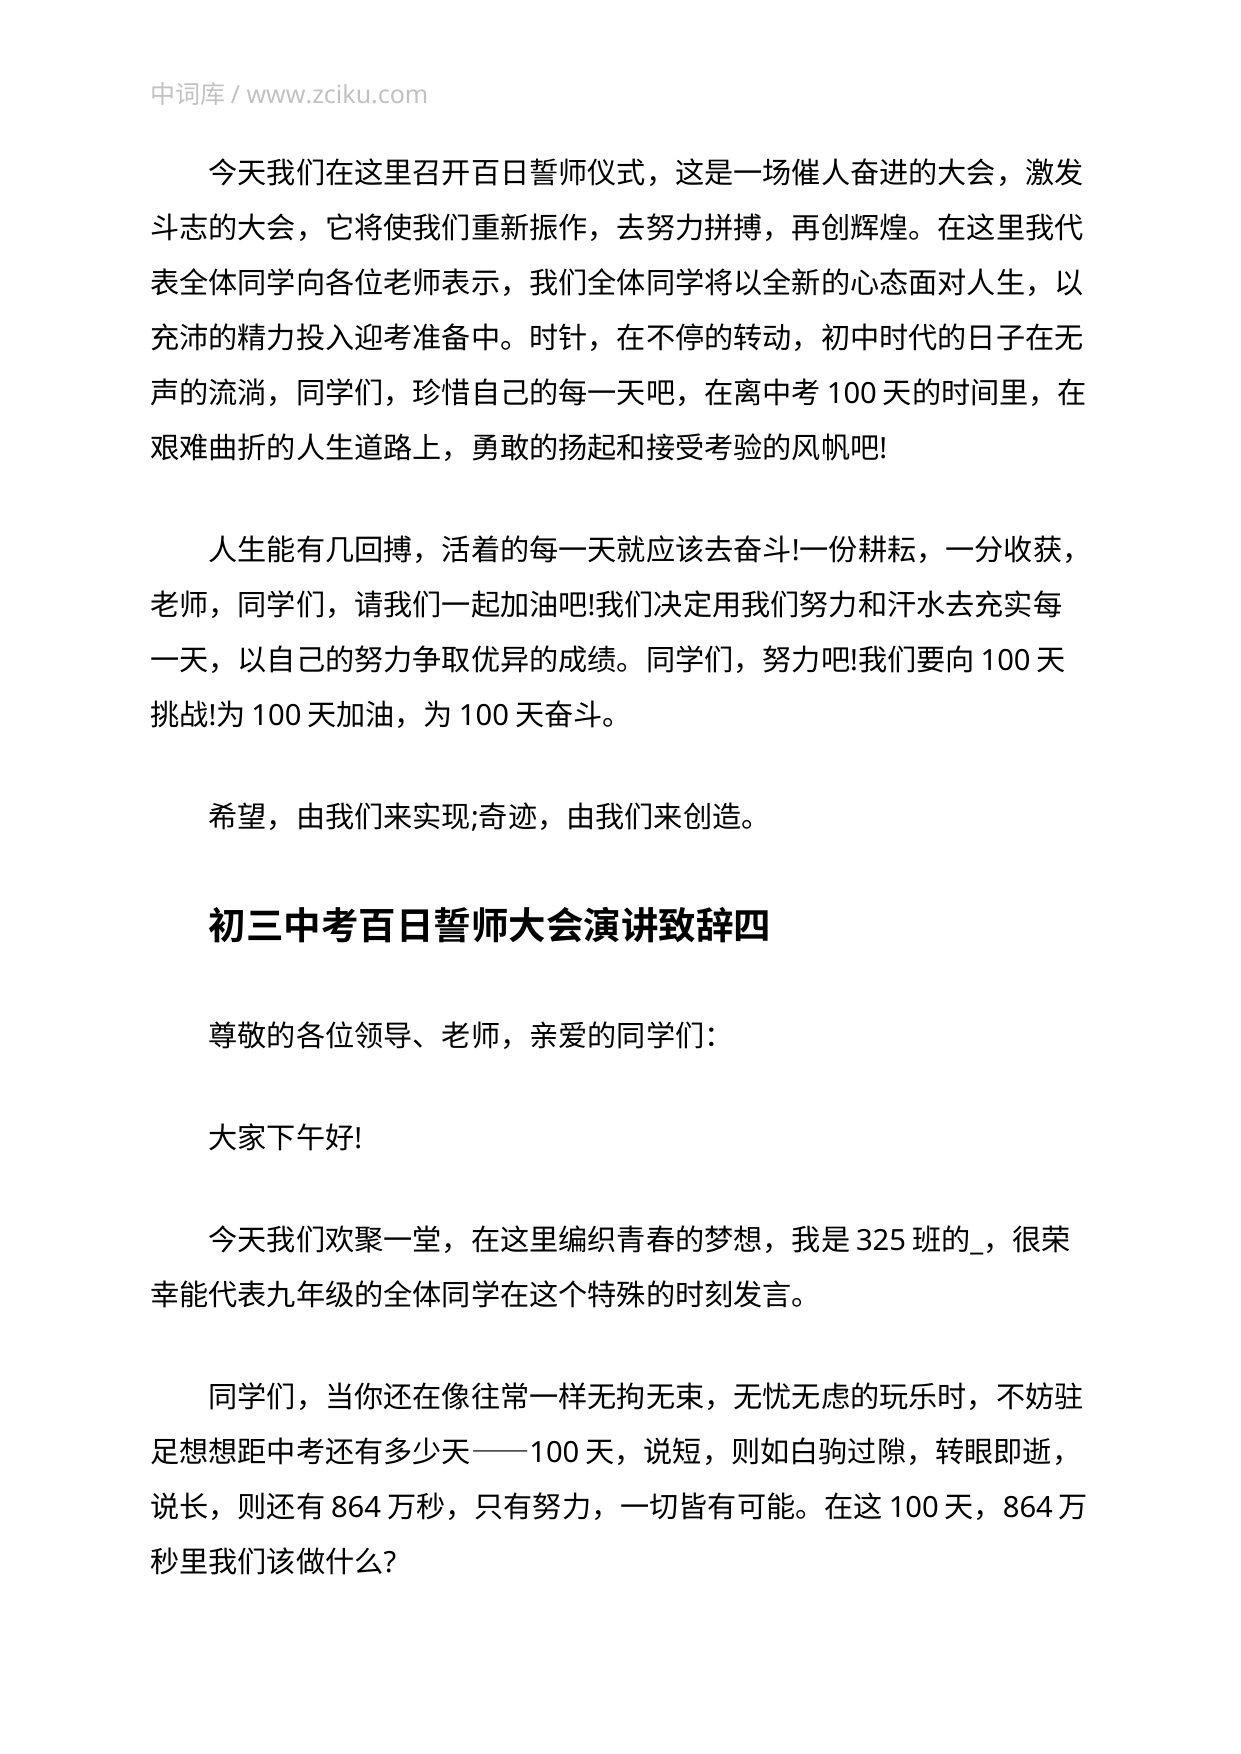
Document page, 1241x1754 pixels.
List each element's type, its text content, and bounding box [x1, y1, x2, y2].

text 今天我们在这里召开百日誓师仪式，这是一场催人奋进的大会，激发斗志的大会，它将使我们重新振作，去努力拼搏，再创辉煌。在这里我代表全体同学向各位老师表示，我们全体同学将以全新的心态面对人生，以充沛的精力投入迎考准备中。时针，在不停的转动，初中时代的日子在无声的流淌，同学们，珍惜自己的每一天吧，在离中考100天的时间里，在艰难曲折的人生道路上，勇敢的扬起和接受考验的风帆吧! [150, 150, 1090, 467]
text 初三中考百日誓师大会演讲致辞四 [150, 896, 1090, 950]
text 今天我们欢聚一堂，在这里编织青春的梦想，我是325班的_，很荣幸能代表九年级的全体同学在这个特殊的时刻发言。 [150, 1217, 1090, 1314]
text 尊敬的各位领导、老师，亲爱的同学们： [150, 1013, 1090, 1055]
text 希望，由我们来实现;奇迹，由我们来创造。 [150, 793, 1090, 836]
text 同学们，当你还在像往常一样无拘无束，无忧无虑的玩乐时，不妨驻足想想距中考还有多少天——100天，说短，则如白驹过隙，转眼即逝，说长，则还有864万秒，只有努力，一切皆有可能。在这100天，864万秒里我们该做什么? [150, 1373, 1090, 1581]
text 人生能有几回搏，活着的每一天就应该去奋斗!一份耕耘，一分收获，老师，同学们，请我们一起加油吧!我们决定用我们努力和汗水去充实每一天，以自己的努力争取优异的成绩。同学们，努力吧!我们要向100天挑战!为100天加油，为100天奋斗。 [150, 527, 1090, 734]
text 大家下午好! [150, 1115, 1090, 1157]
